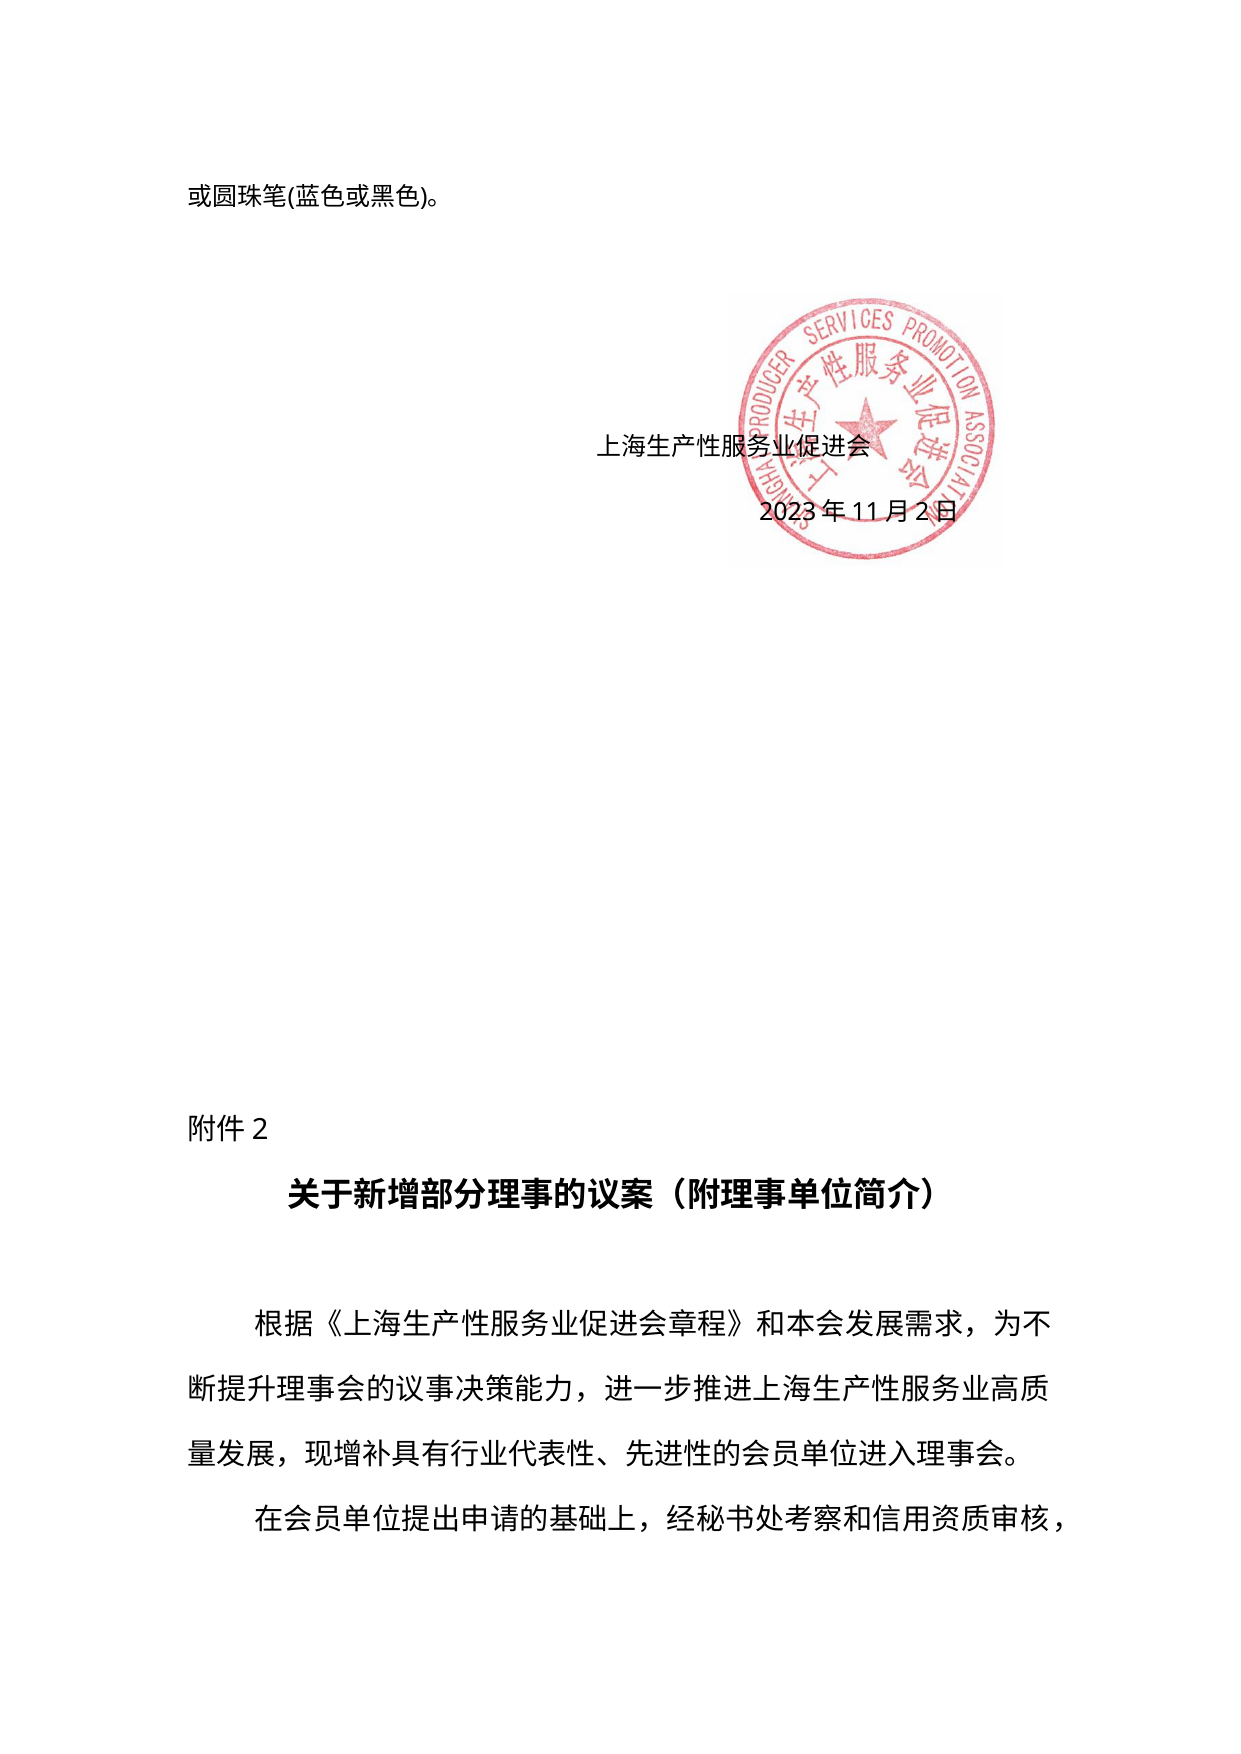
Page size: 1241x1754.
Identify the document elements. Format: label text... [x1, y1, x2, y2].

picture [726, 477, 1003, 567]
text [187, 162, 1053, 227]
subtitle 关于新增部分理事的议案（附理事单位简介） [187, 1159, 1053, 1224]
picture [726, 292, 1003, 412]
list 附件2 [187, 1094, 1053, 1159]
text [187, 1484, 1053, 1549]
text 根据《上海生产性服务业促进会章程》和本会发展需求，为不断提升理事会的议事决策能力，进一步推进上海生产性服务业高质量发展，现增补具有行业代表性、先进性的会员单位进入理事会。 [187, 1289, 1053, 1484]
text 上海生产性服务业促进会 [187, 412, 1053, 477]
text 2023年11月2日 [187, 477, 959, 542]
